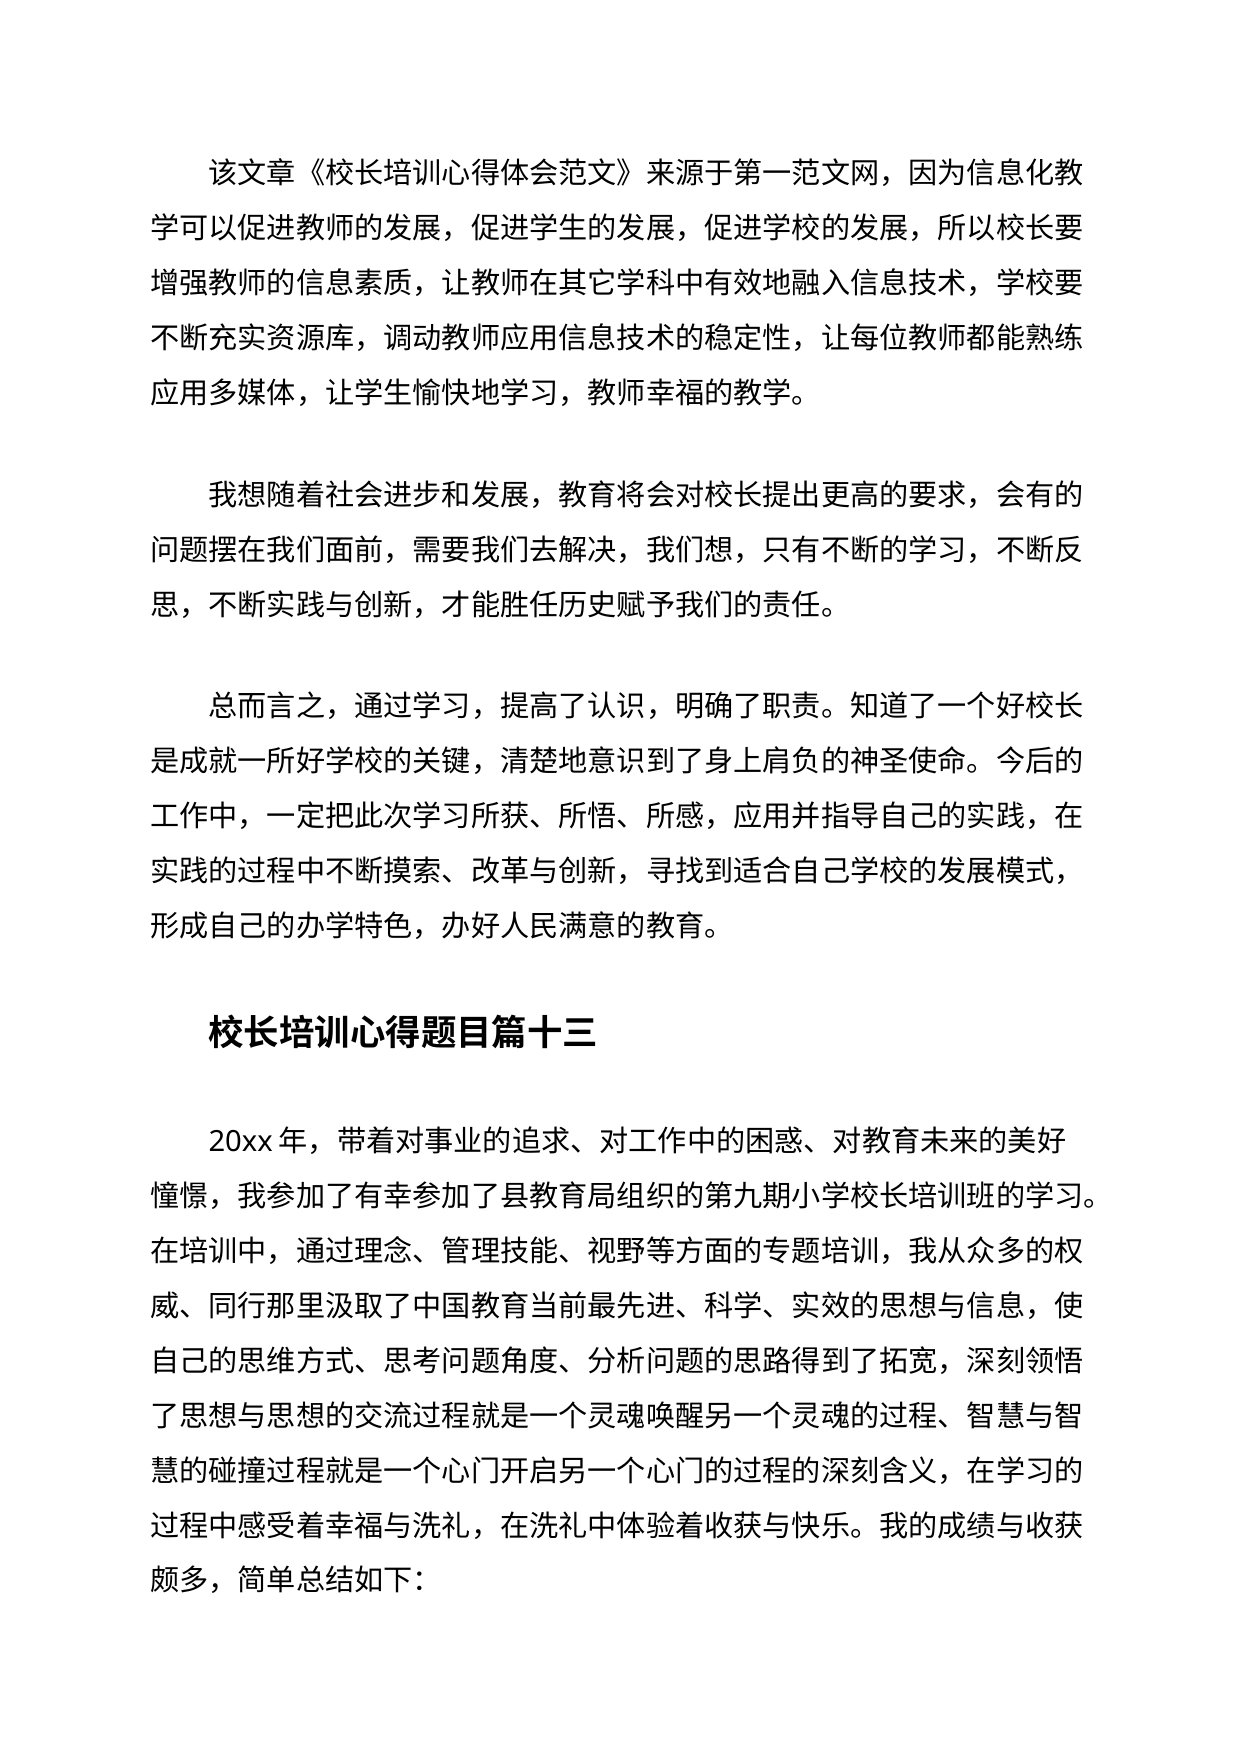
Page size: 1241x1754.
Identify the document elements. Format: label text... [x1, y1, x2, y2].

text 总而言之，通过学习，提高了认识，明确了职责。知道了一个好校长是成就一所好学校的关键，清楚地意识到了身上肩负的神圣使命。今后的工作中，一定把此次学习所获、所悟、所感，应用并指导自己的实践，在实践的过程中不断摸索、改革与创新，寻找到适合自己学校的发展模式，形成自己的办学特色，办好人民满意的教育。 [150, 683, 1090, 945]
text 20xx年，带着对事业的追求、对工作中的困惑、对教育未来的美好憧憬，我参加了有幸参加了县教育局组织的第九期小学校长培训班的学习。在培训中，通过理念、管理技能、视野等方面的专题培训，我从众多的权威、同行那里汲取了中国教育当前最先进、科学、实效的思想与信息，使自己的思维方式、思考问题角度、分析问题的思路得到了拓宽，深刻领悟了思想与思想的交流过程就是一个灵魂唤醒另一个灵魂的过程、智慧与智慧的碰撞过程就是一个心门开启另一个心门的过程的深刻含义，在学习的过程中感受着幸福与洗礼，在洗礼中体验着收获与快乐。我的成绩与收获颇多，简单总结如下： [150, 1118, 1090, 1599]
text 该文章《校长培训心得体会范文》来源于第一范文网，因为信息化教学可以促进教师的发展，促进学生的发展，促进学校的发展，所以校长要增强教师的信息素质，让教师在其它学科中有效地融入信息技术，学校要不断充实资源库，调动教师应用信息技术的稳定性，让每位教师都能熟练应用多媒体，让学生愉快地学习，教师幸福的教学。 [150, 150, 1090, 412]
text 校长培训心得题目篇十三 [150, 1004, 1090, 1056]
text 我想随着社会进步和发展，教育将会对校长提出更高的要求，会有的问题摆在我们面前，需要我们去解决，我们想，只有不断的学习，不断反思，不断实践与创新，才能胜任历史赋予我们的责任。 [150, 471, 1090, 623]
